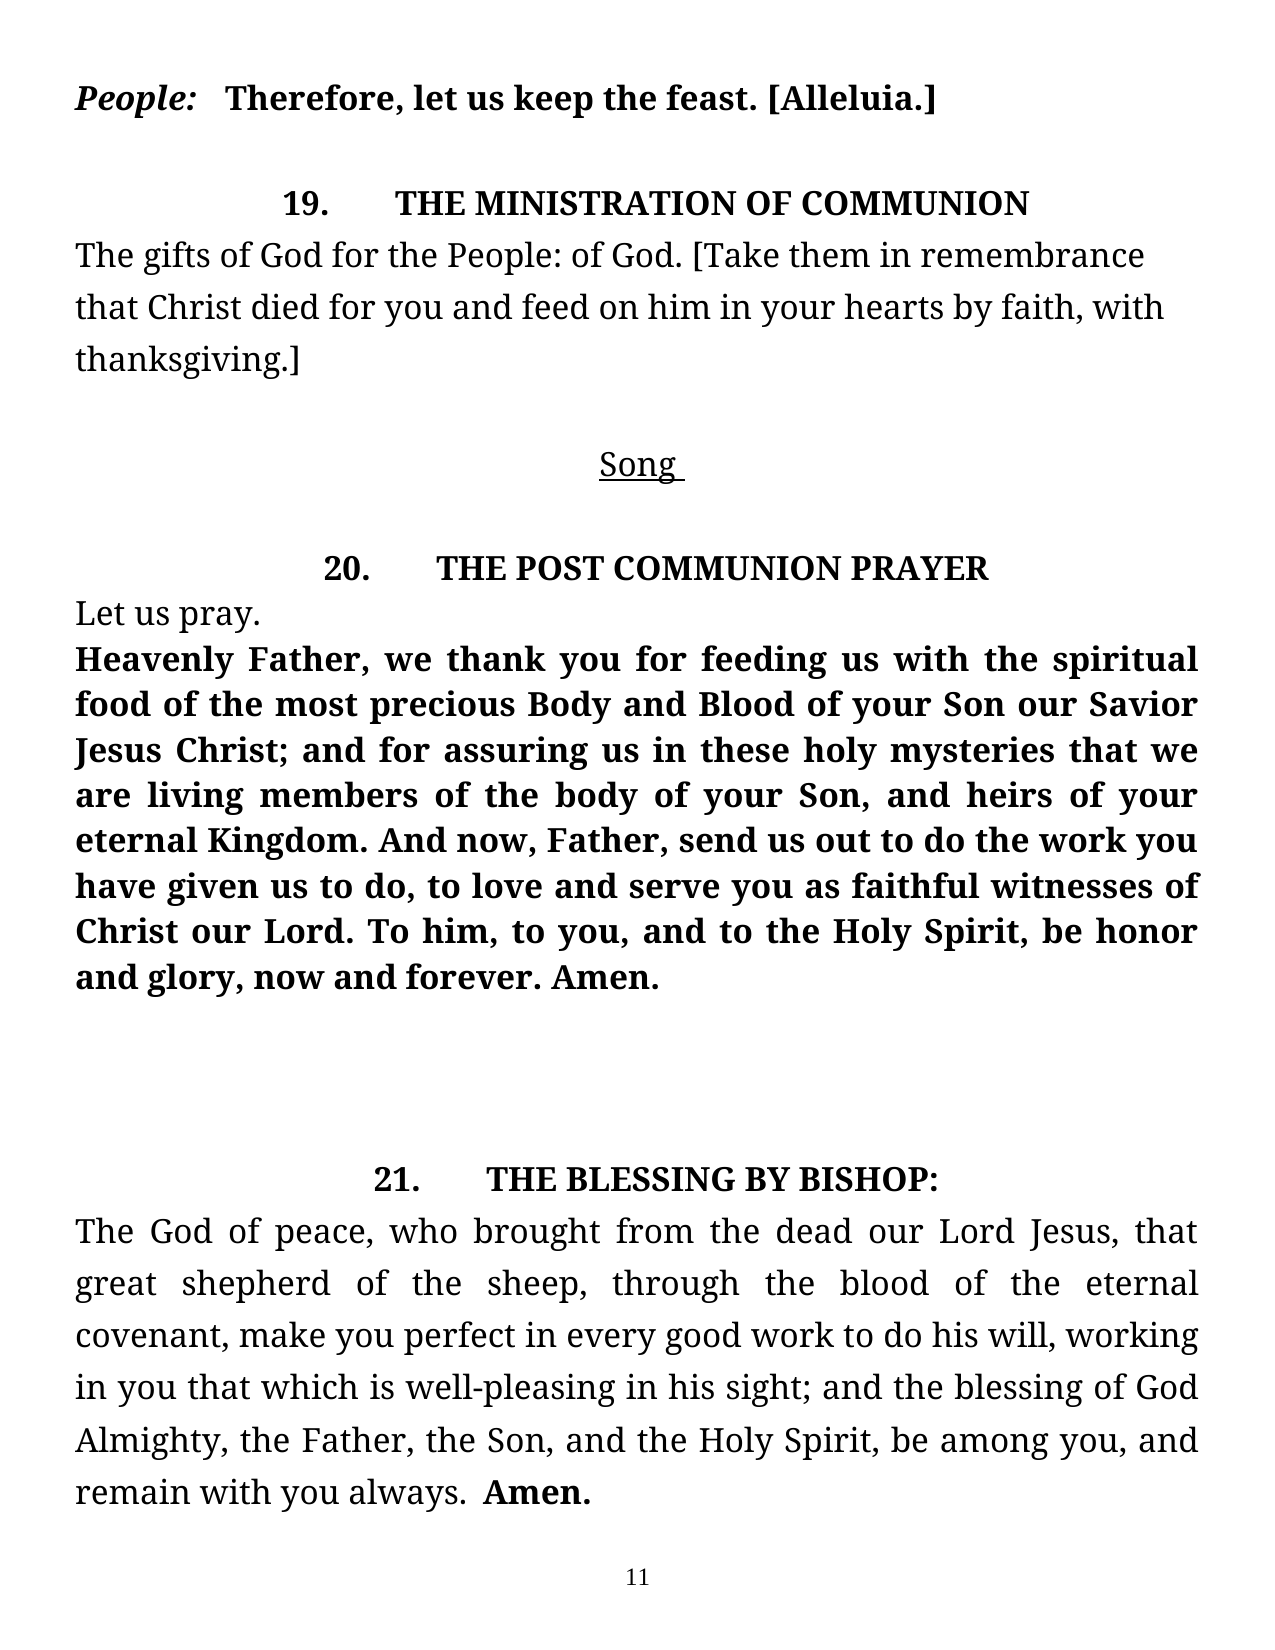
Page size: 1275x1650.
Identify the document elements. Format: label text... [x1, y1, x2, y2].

text Heavenly Father, we thank you for feeding us with the spiritual food of the most precious Body and Blood of your Son our Savior Jesus Christ; and for assuring us in these holy mysteries that we are living members of the body of your Son, and heirs of your eternal Kingdom. And now, Father, send us out to do the work you have given us to do, to love and serve you as faithful witnesses of Christ our Lord. To him, to you, and to the Holy Spirit, be honor and glory, now and forever. Amen. [75, 636, 1200, 999]
list THE BLESSING BY BISHOP: [112, 1155, 1200, 1201]
text Let us pray. [75, 590, 1200, 636]
text People: Therefore, let us keep the feast. [Alleluia.] [75, 75, 1200, 120]
text The God of peace, who brought from the dead our Lord Jesus, that great shepherd of the sheep, through the blood of the eternal covenant, make you perfect in every good work to do his will, working in you that which is well-pleasing in his sight; and the blessing of God Almighty, the Father, the Son, and the Holy Spirit, be among you, and remain with you always. Amen. [75, 1208, 1200, 1514]
text The gifts of God for the People: of God. [Take them in remembrance that Christ died for you and feed on him in your hearts by faith, with thanksgiving.] [75, 232, 1200, 381]
list THE POST COMMUNION PRAYER [112, 545, 1200, 590]
list THE MINISTRATION OF COMMUNION [112, 179, 1200, 225]
text Song [75, 440, 1200, 486]
